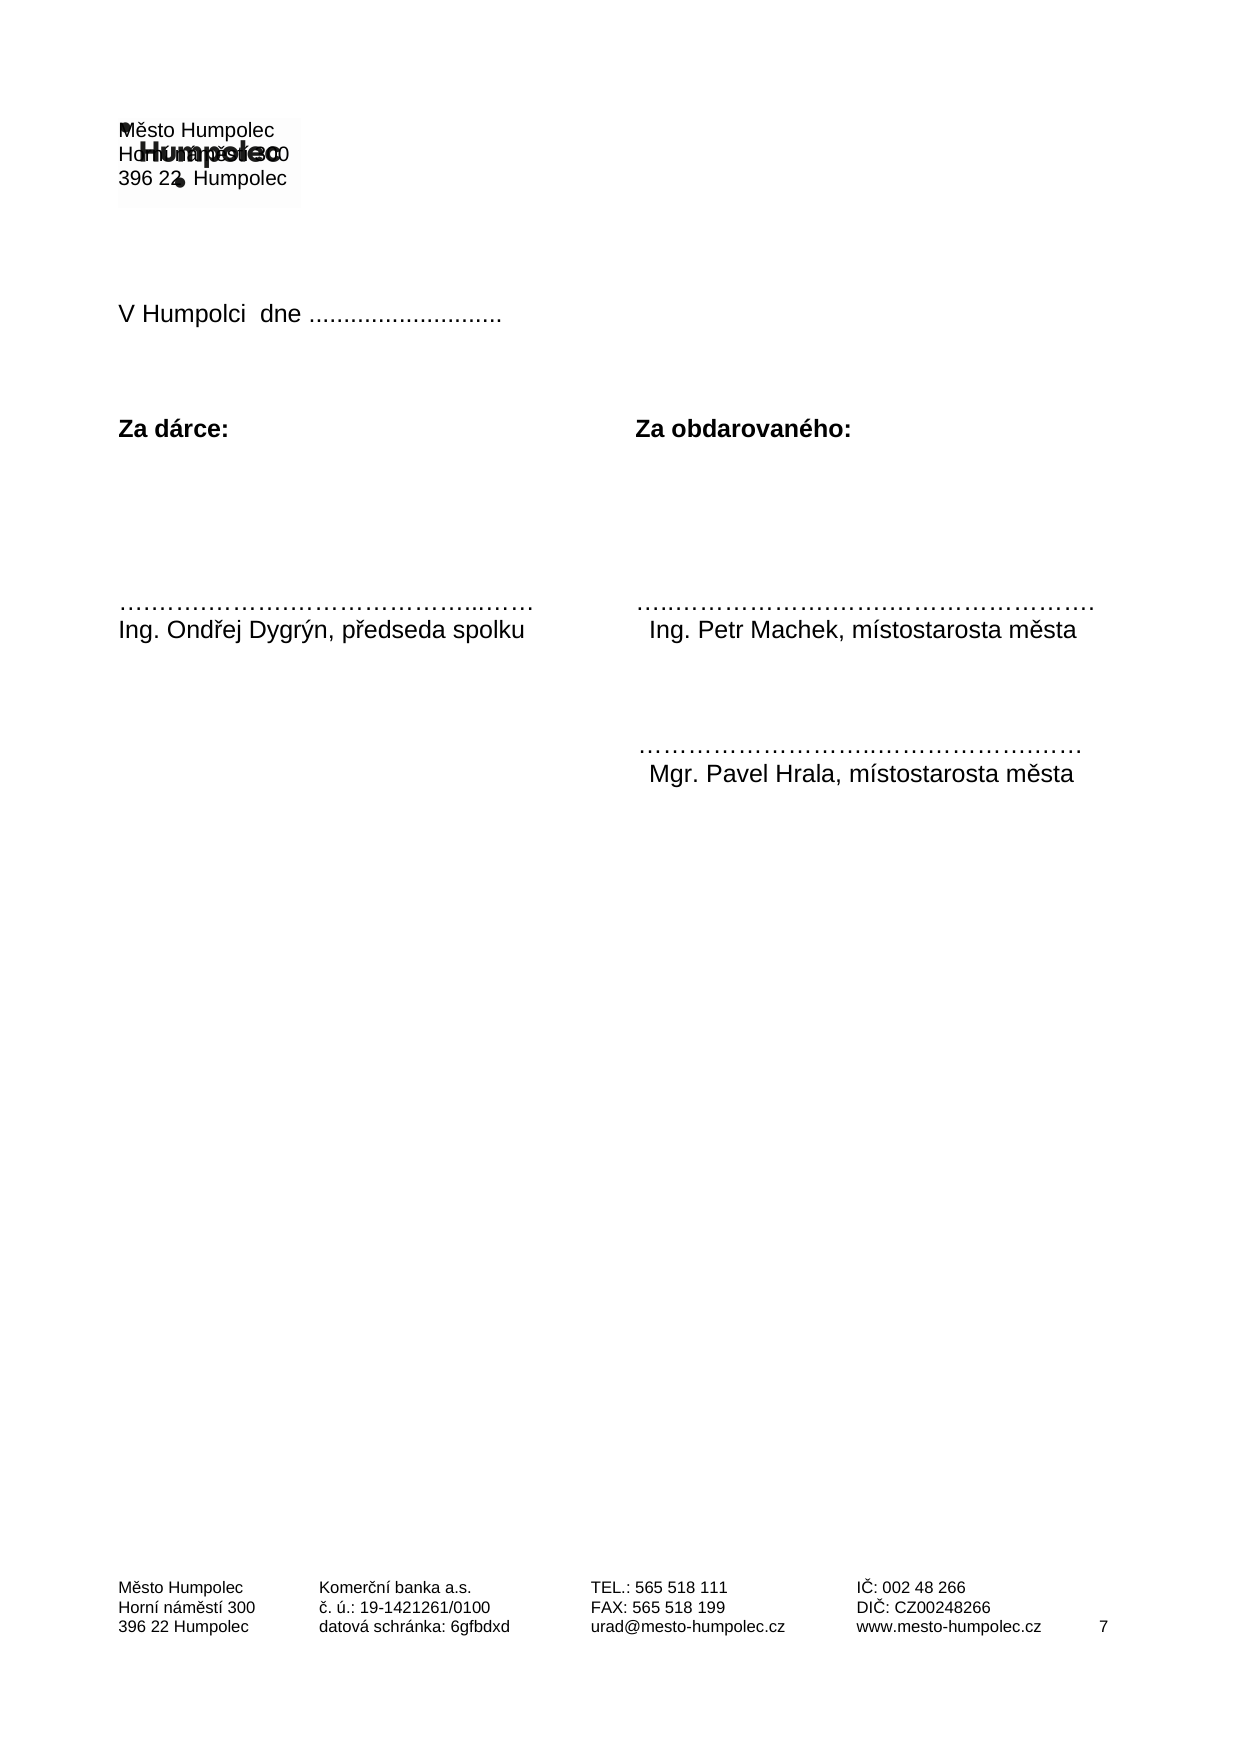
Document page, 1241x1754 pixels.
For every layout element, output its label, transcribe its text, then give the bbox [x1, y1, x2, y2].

text Za dárce: Za obdarovaného: [118, 414, 1107, 443]
text ………………………..……………….…… [325, 730, 1107, 759]
text Ing. Ondřej Dygrýn, předseda spolku Ing. Petr Machek, místostarosta města [118, 615, 1107, 644]
picture [118, 118, 301, 208]
text Mgr. Pavel Hrala, místostarosta města [325, 759, 1107, 788]
text ….…….……….…………………...…… …..……………….…….……………………. [118, 586, 1107, 615]
text V Humpolci dne ............................ [118, 299, 1107, 328]
